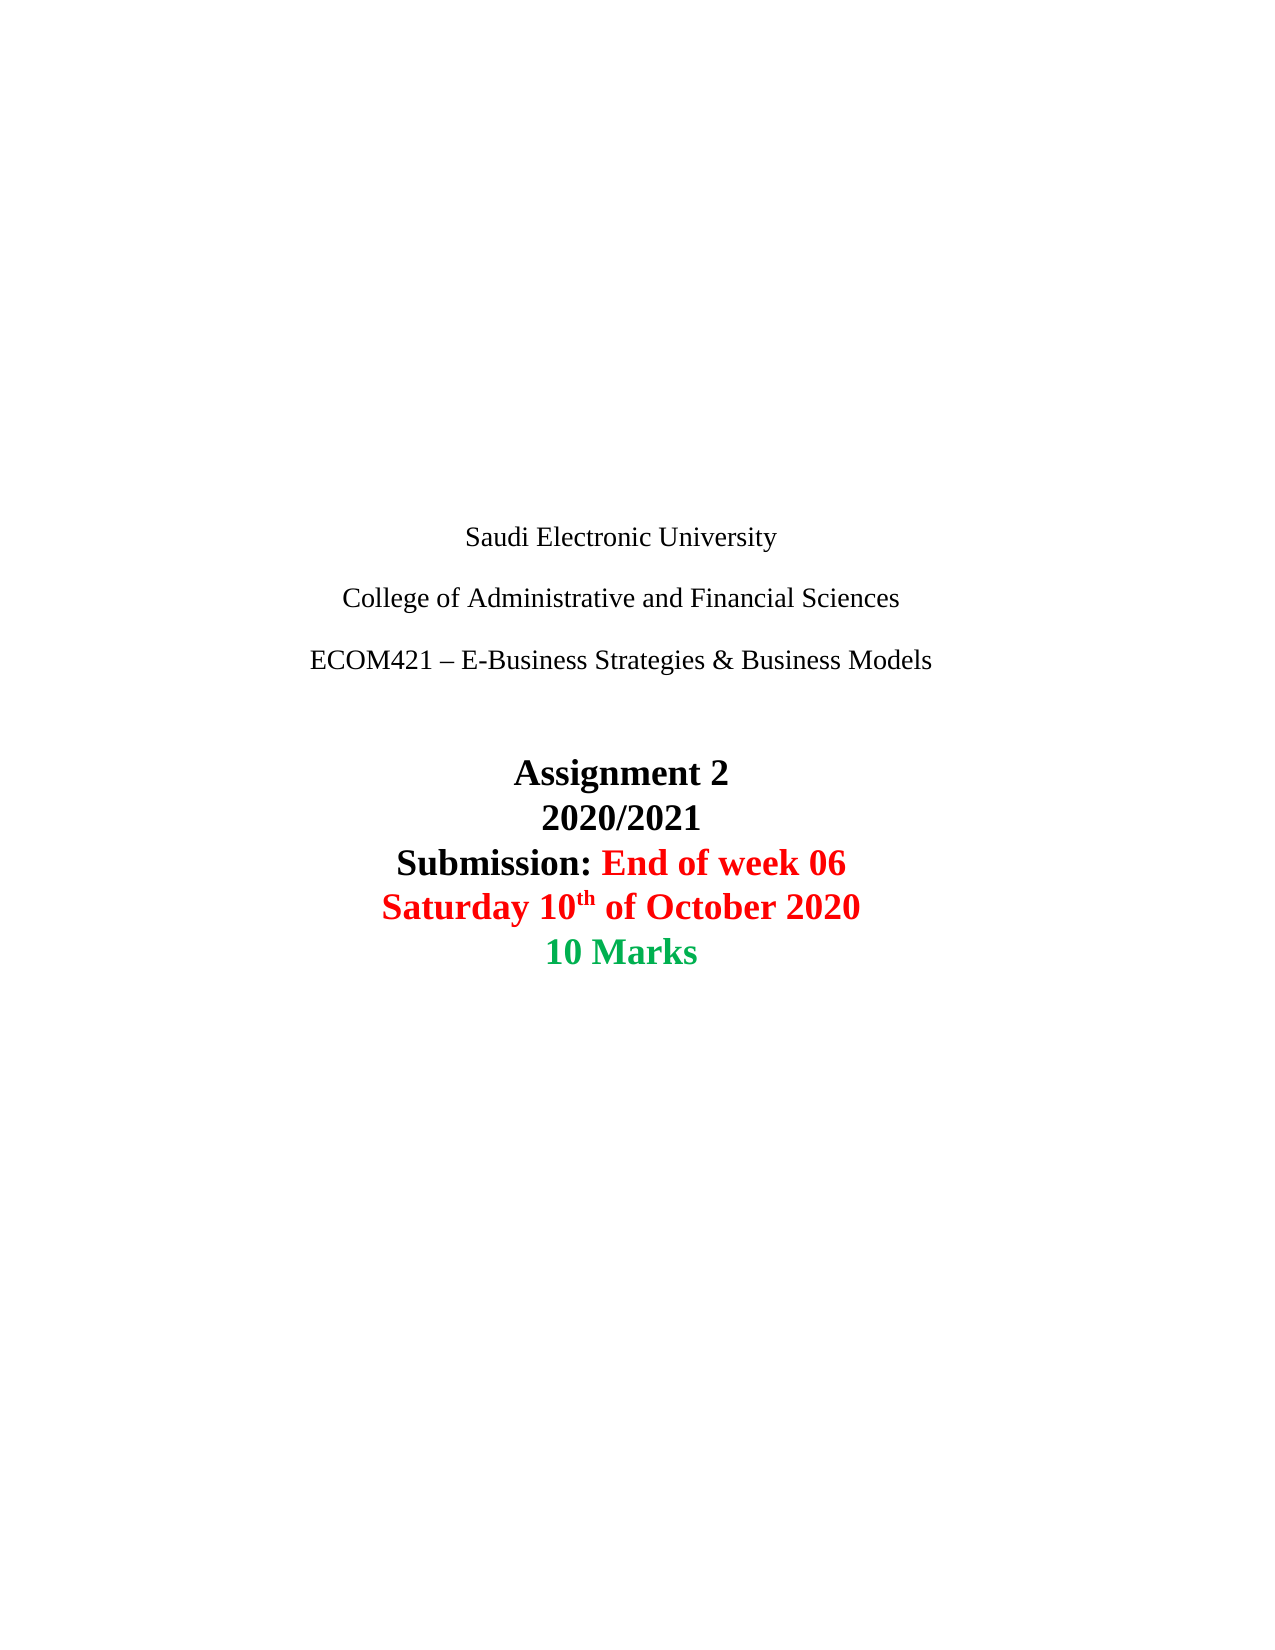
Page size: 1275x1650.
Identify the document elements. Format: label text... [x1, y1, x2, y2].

text Submission: End of week 06 [150, 840, 1092, 883]
text Saudi Electronic University [150, 519, 1092, 552]
text ECOM421 – E-Business Strategies & Business Models [150, 643, 1092, 675]
text College of Administrative and Financial Sciences [150, 581, 1092, 613]
text Assignment 2 [150, 750, 1092, 793]
text 10 Marks [150, 929, 1092, 973]
text 2020/2021 [150, 795, 1092, 838]
text Saturday 10th of October 2020 [150, 885, 1092, 928]
